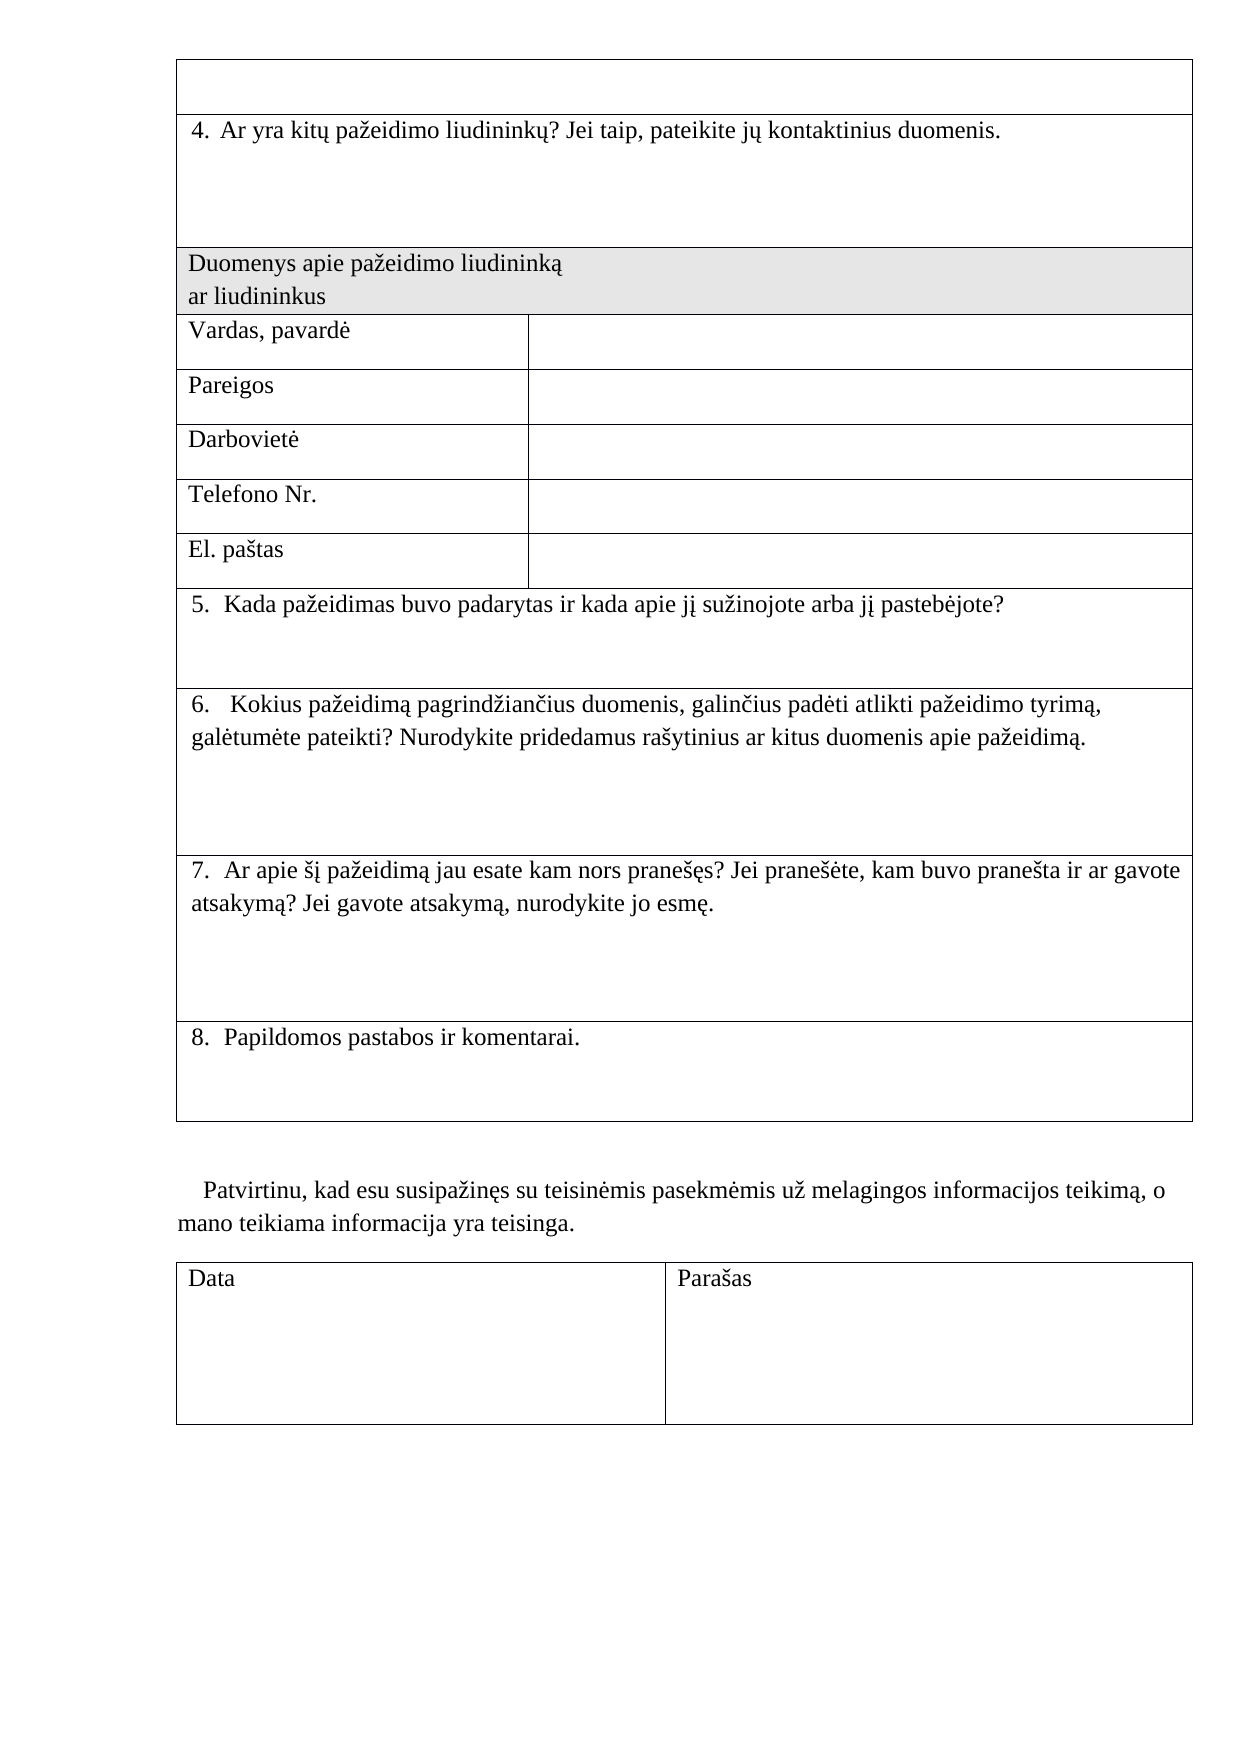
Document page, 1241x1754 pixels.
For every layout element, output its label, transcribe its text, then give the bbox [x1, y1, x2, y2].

table_cell 8. Papildomos pastabos ir komentarai. [177, 1022, 1192, 1121]
table_cell Pareigos [177, 370, 528, 423]
table_cell [529, 315, 1192, 369]
table_header Parašas [666, 1263, 1192, 1424]
table_cell 6. Kokius pažeidimą pagrindžiančius duomenis, galinčius padėti atlikti pažeidimo tyrimą, galėtumėte pateikti? Nurodykite pridedamus rašytinius ar kitus duomenis apie pažeidimą. [177, 689, 1192, 854]
table_cell Duomenys apie pažeidimo liudininką ar liudininkus [177, 248, 1192, 314]
table_cell [529, 534, 1192, 588]
table_cell 7. Ar apie šį pažeidimą jau esate kam nors pranešęs? Jei pranešėte, kam buvo pranešta ir ar gavote atsakymą? Jei gavote atsakymą, nurodykite jo esmę. [177, 856, 1192, 1021]
table_cell 4. Ar yra kitų pažeidimo liudininkų? Jei taip, pateikite jų kontaktinius duomenis. [177, 115, 1192, 247]
table_cell Telefono Nr. [177, 480, 528, 533]
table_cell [177, 60, 1192, 114]
table_cell 5. Kada pažeidimas buvo padarytas ir kada apie jį sužinojote arba jį pastebėjote? [177, 589, 1192, 688]
table_cell Darbovietė [177, 425, 528, 478]
table_header Data [177, 1263, 665, 1424]
table_cell El. paštas [177, 534, 528, 588]
table_cell [529, 425, 1192, 478]
table_cell [529, 370, 1192, 423]
table_cell Vardas, pavardė [177, 315, 528, 369]
text Patvirtinu, kad esu susipažinęs su teisinėmis pasekmėmis už melagingos informacijos teikimą, o mano teikiama informacija yra teisinga. [177, 1175, 1181, 1237]
table_cell [529, 480, 1192, 533]
